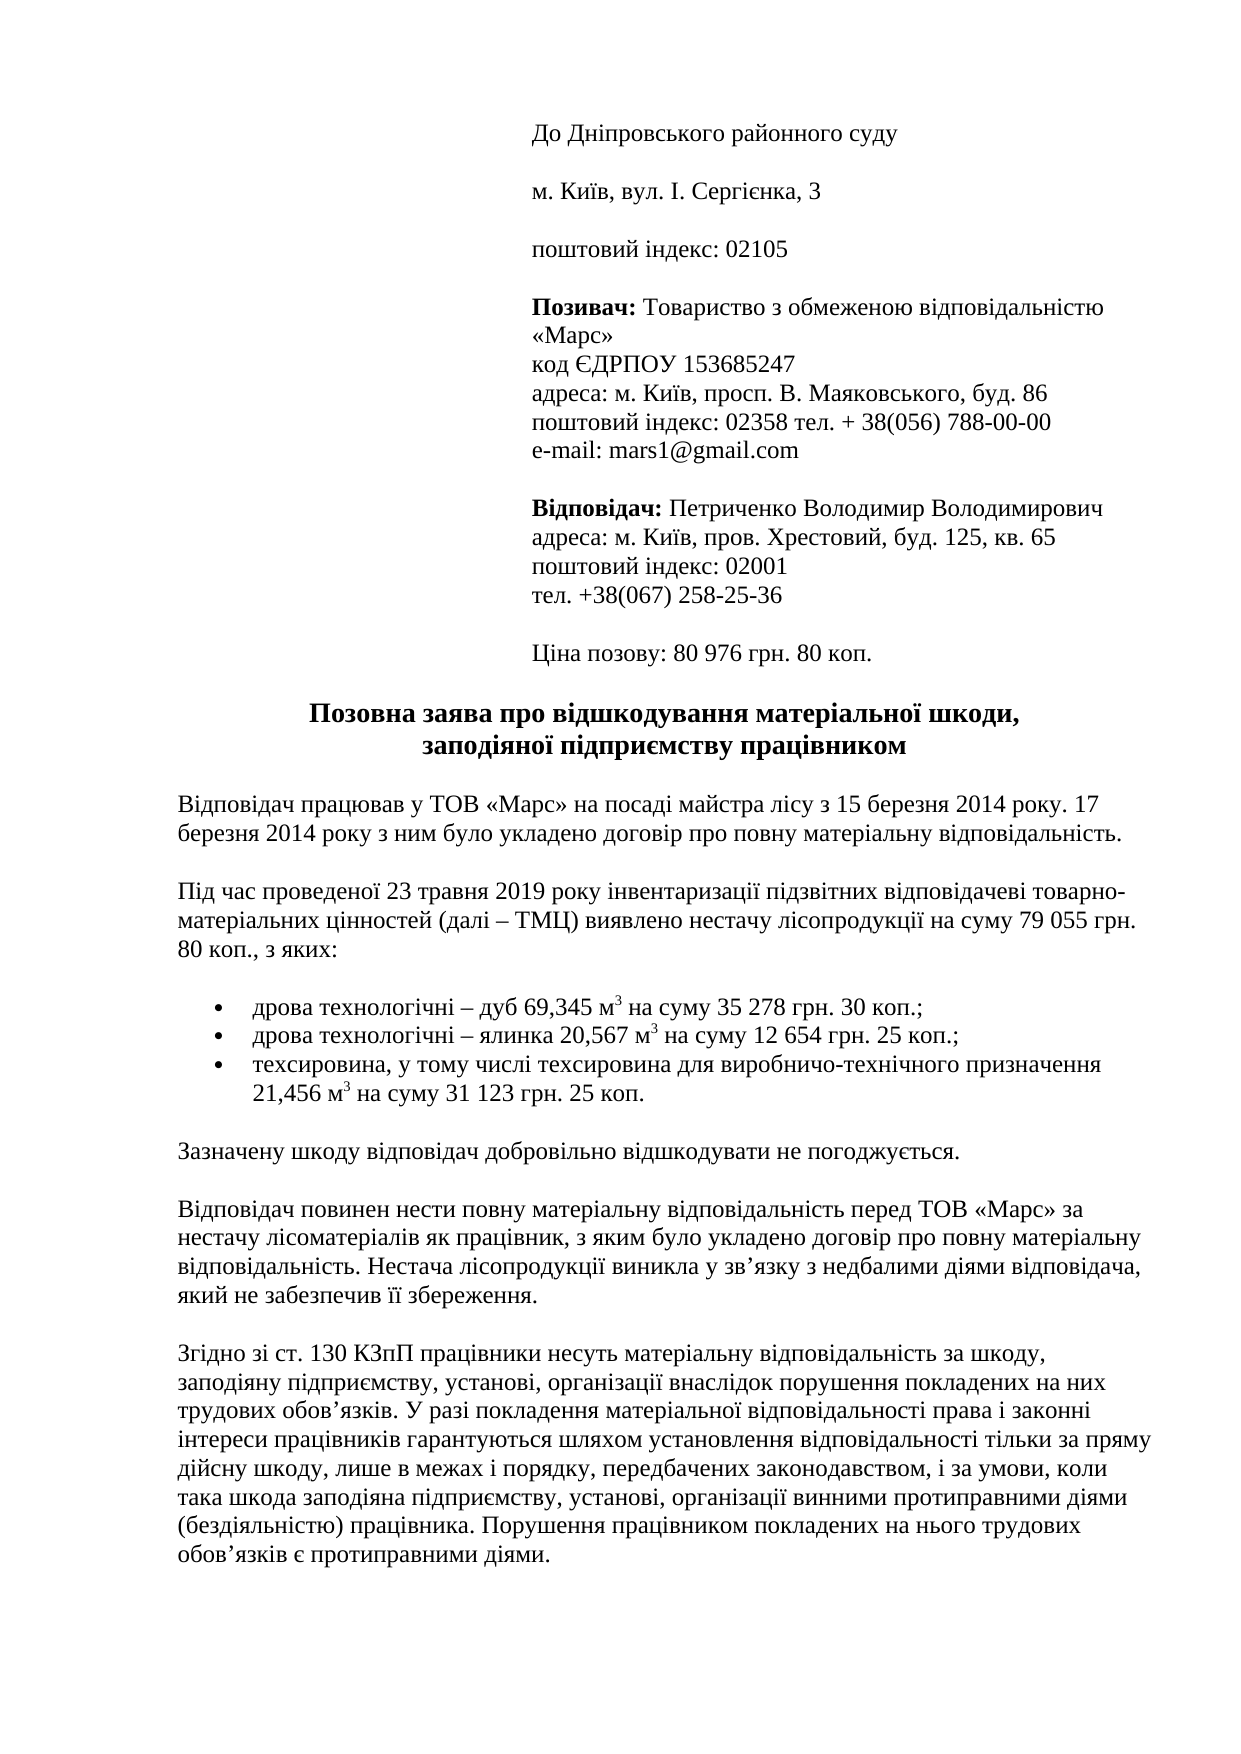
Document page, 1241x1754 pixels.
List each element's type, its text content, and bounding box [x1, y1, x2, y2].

list техсировина, у тому числі техсировина для виробничо-технічного призначення 21,456 м3 на суму 31 123 грн. 25 коп. [215, 1049, 1152, 1107]
text Зазначену шкоду відповідач добровільно відшкодувати не погоджується. [177, 1136, 1152, 1164]
text Під час проведеної 23 травня 2019 року інвентаризації підзвітних відповідачеві товарно-матеріальних цінностей (далі – ТМЦ) виявлено нестачу лісопродукції на суму 79 055 грн. 80 коп., з яких: [177, 876, 1152, 962]
list дрова технологічні – дуб 69,345 м3 на суму 35 278 грн. 30 коп.; [215, 992, 1152, 1020]
text м. Київ, вул. І. Сергієнка, 3 [532, 176, 1152, 205]
text Позивач: Товариство з обмеженою відповідальністю «Марс» код ЄДРПОУ 153685247 адреса: м. Київ, просп. В. Маяковського, буд. 86 поштовий індекс: 02358 тел. + 38(056) 788-00-00 е-mail: mars1@gmail.com [532, 292, 1152, 464]
text До Дніпровського районного суду [532, 118, 1152, 147]
text Відповідач повинен нести повну матеріальну відповідальність перед ТОВ «Марс» за нестачу лісоматеріалів як працівник, з яким було укладено договір про повну матеріальну відповідальність. Нестача лісопродукції виникла у зв’язку з недбалими діями відповідача, який не забезпечив її збереження. [177, 1194, 1152, 1309]
text Відповідач: Петриченко Володимир Володимирович адреса: м. Київ, пров. Хрестовий, буд. 125, кв. 65 поштовий індекс: 02001 тел. +38(067) 258-25-36 [532, 493, 1152, 608]
text Відповідач працював у ТОВ «Марс» на посаді майстра лісу з 15 березня 2014 року. 17 березня 2014 року з ним було укладено договір про повну матеріальну відповідальність. [177, 789, 1152, 847]
text поштовий індекс: 02105 [532, 234, 1152, 263]
text Позовна заява про відшкодування матеріальної шкоди, заподіяної підприємству працівником [177, 696, 1152, 760]
text Ціна позову: 80 976 грн. 80 коп. [532, 638, 1152, 666]
list дрова технологічні – ялинка 20,567 м3 на суму 12 654 грн. 25 коп.; [215, 1020, 1152, 1049]
text Згідно зі ст. 130 КЗпП працівники несуть матеріальну відповідальність за шкоду, заподіяну підприємству, установі, організації внаслідок порушення покладених на них трудових обов’язків. У разі покладення матеріальної відповідальності права і законні інтереси працівників гарантуються шляхом установлення відповідальності тільки за пряму дійсну шкоду, лише в межах і порядку, передбачених законодавством, і за умови, коли така шкода заподіяна підприємству, установі, організації винними протиправними діями (бездіяльністю) працівника. Порушення працівником покладених на нього трудових обов’язків є протиправними діями. [177, 1338, 1152, 1568]
